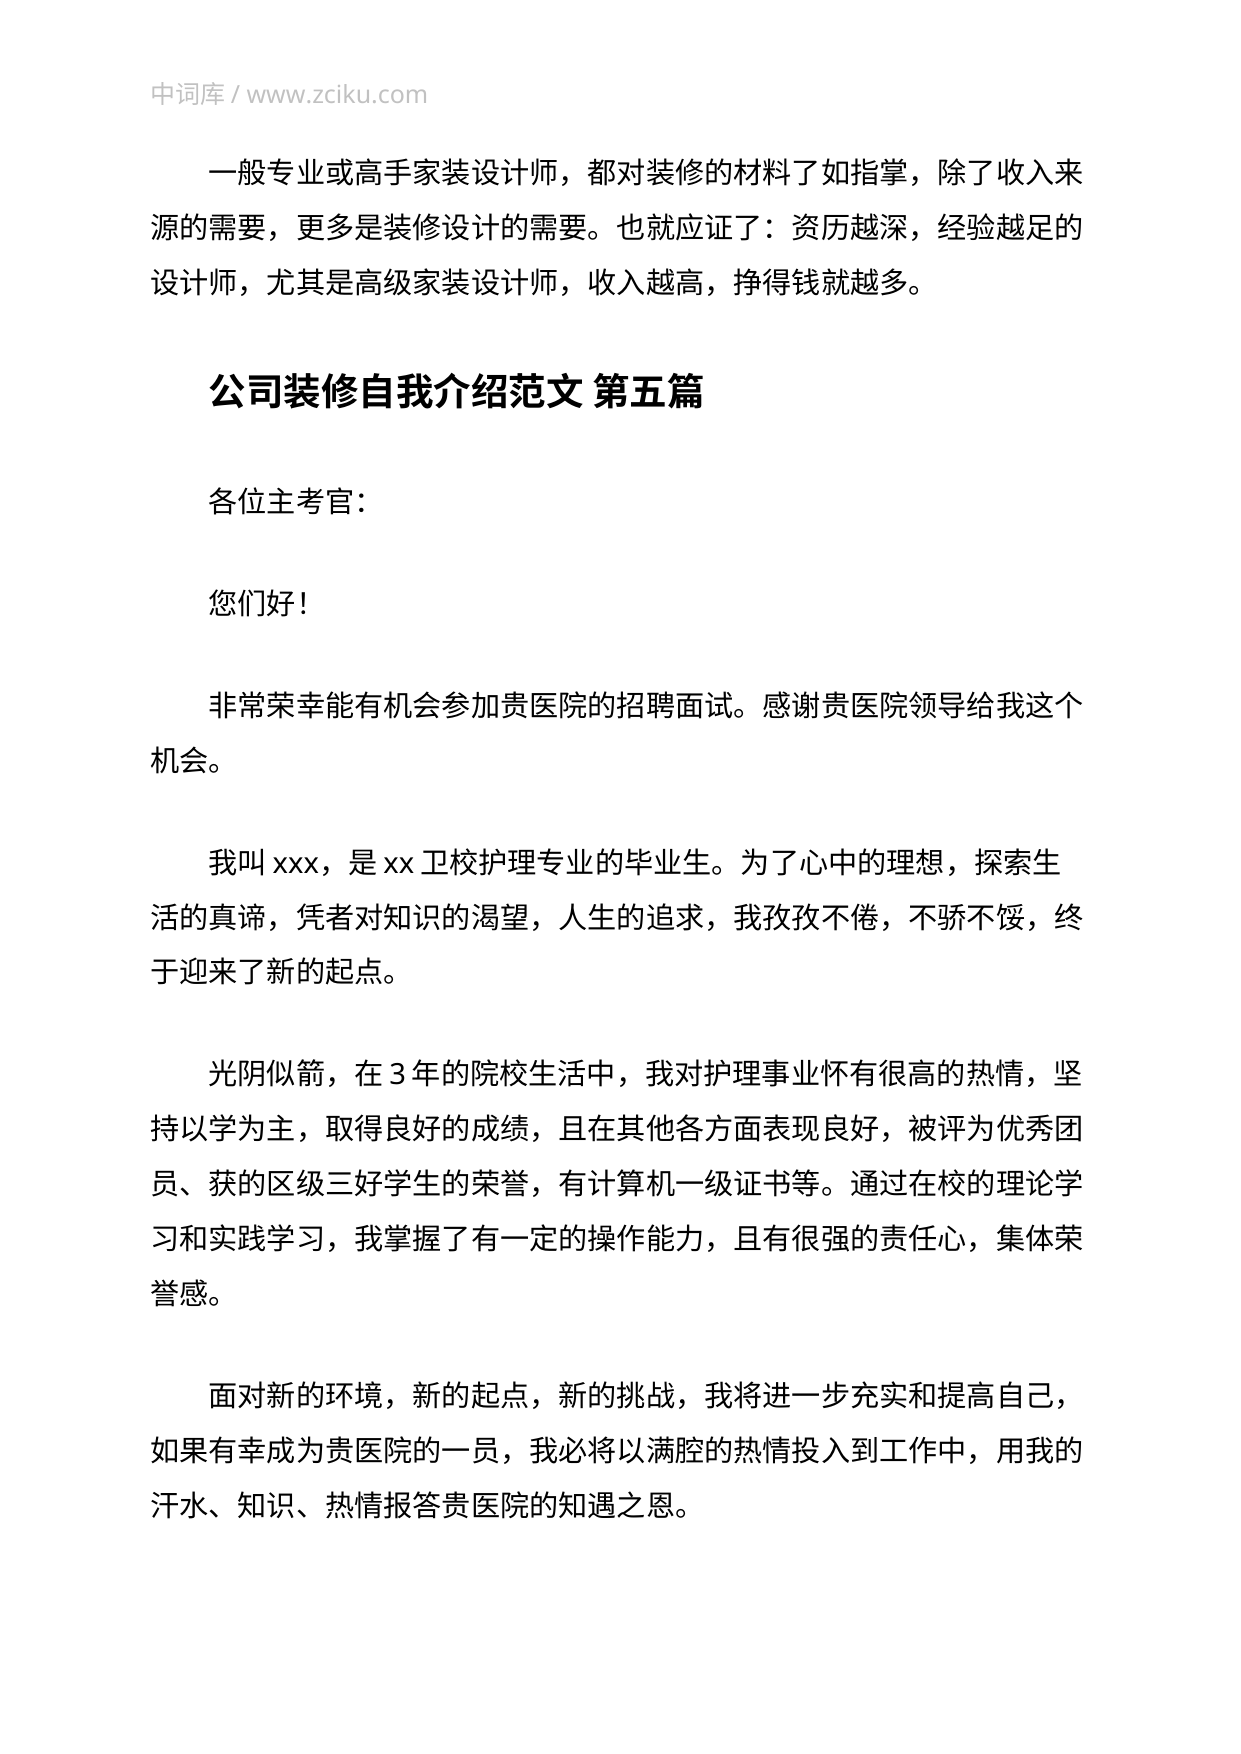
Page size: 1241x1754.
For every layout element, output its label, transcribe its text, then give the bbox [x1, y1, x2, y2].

text 光阴似箭，在3年的院校生活中，我对护理事业怀有很高的热情，坚持以学为主，取得良好的成绩，且在其他各方面表现良好，被评为优秀团员、获的区级三好学生的荣誉，有计算机一级证书等。通过在校的理论学习和实践学习，我掌握了有一定的操作能力，且有很强的责任心，集体荣誉感。 [150, 1051, 1090, 1313]
text 面对新的环境，新的起点，新的挑战，我将进一步充实和提高自己，如果有幸成为贵医院的一员，我必将以满腔的热情投入到工作中，用我的汗水、知识、热情报答贵医院的知遇之恩。 [150, 1372, 1090, 1524]
text 各位主考官： [150, 479, 1090, 521]
text 我叫xxx，是xx卫校护理专业的毕业生。为了心中的理想，探索生活的真谛，凭者对知识的渴望，人生的追求，我孜孜不倦，不骄不馁，终于迎来了新的起点。 [150, 839, 1090, 991]
text 一般专业或高手家装设计师，都对装修的材料了如指掌，除了收入来源的需要，更多是装修设计的需要。也就应证了：资历越深，经验越足的设计师，尤其是高级家装设计师，收入越高，挣得钱就越多。 [150, 150, 1090, 302]
text 公司装修自我介绍范文 第五篇 [150, 362, 1090, 416]
text 您们好！ [150, 581, 1090, 623]
text 非常荣幸能有机会参加贵医院的招聘面试。感谢贵医院领导给我这个机会。 [150, 682, 1090, 780]
